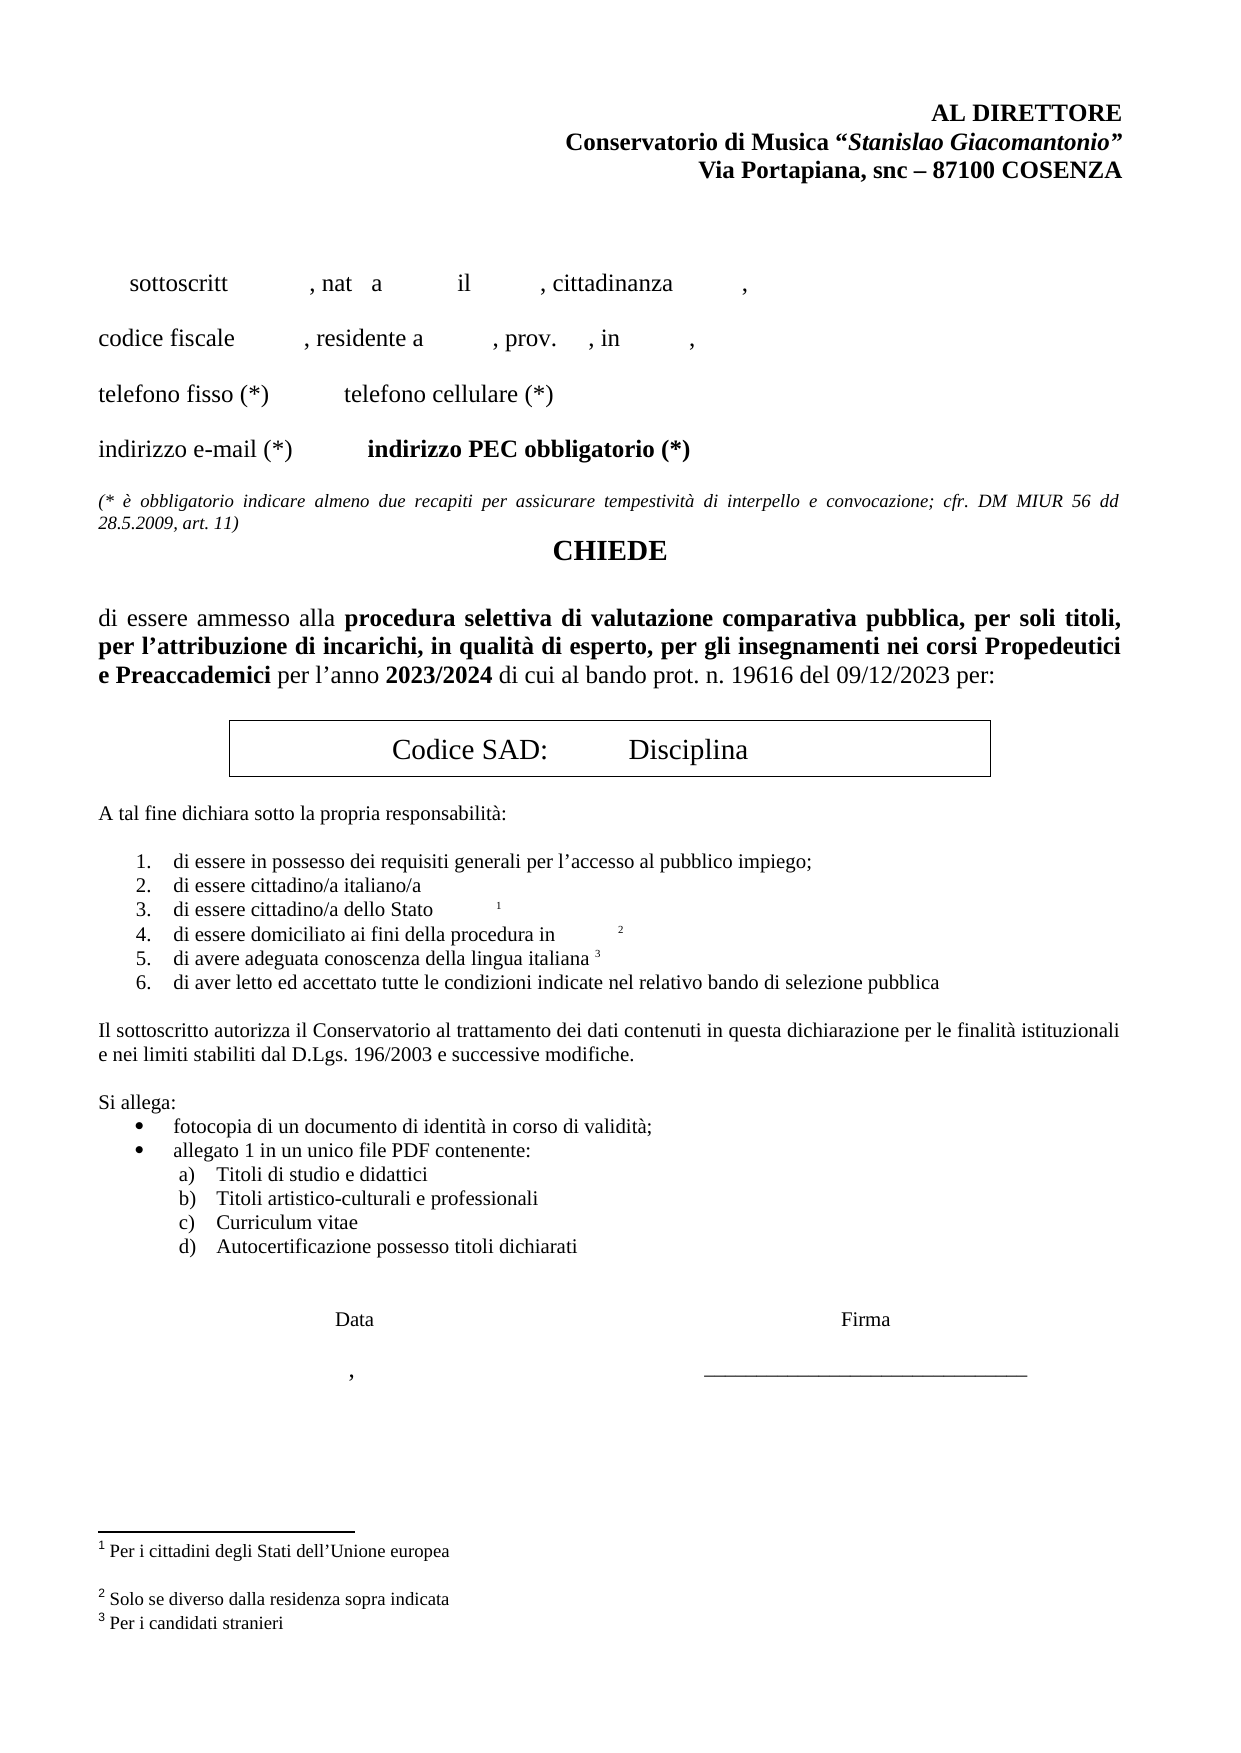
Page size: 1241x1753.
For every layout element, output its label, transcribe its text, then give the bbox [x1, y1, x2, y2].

list di essere in possesso dei requisiti generali per l’accesso al pubblico impiego; [136, 849, 1122, 873]
list di essere cittadino/a italiano/a [136, 873, 1122, 897]
text (* è obbligatorio indicare almeno due recapiti per assicurare tempestività di interpello e convocazione; cfr. DM MIUR 56 dd 28.5.2009, art. 11) [98, 490, 1122, 533]
text Il sottoscritto autorizza il Conservatorio al trattamento dei dati contenuti in questa dichiarazione per le finalità istituzionali e nei limiti stabiliti dal D.Lgs. 196/2003 e successive modifiche. [98, 1018, 1122, 1066]
text A tal fine dichiara sotto la propria responsabilità: [98, 801, 1122, 825]
list Curriculum vitae [179, 1210, 1122, 1234]
list Autocertificazione possesso titoli dichiarati [179, 1234, 1122, 1258]
list fotocopia di un documento di identità in corso di validità; [136, 1114, 1122, 1138]
text indirizzo e-mail (*) indirizzo PEC obbligatorio (*) [98, 434, 1122, 463]
list allegato 1 in un unico file PDF contenente: [136, 1138, 1122, 1162]
list di aver letto ed accettato tutte le condizioni indicate nel relativo bando di selezione pubblica [136, 969, 1122, 994]
text Si allega: [98, 1090, 1122, 1114]
table_header Firma _______________________________ [610, 1306, 1121, 1431]
text AL DIRETTORE [98, 98, 1122, 127]
text Via Portapiana, snc – 87100 COSENZA [98, 156, 1122, 184]
text codice fiscale , residente a , prov. , in , [98, 323, 1122, 352]
list di essere domiciliato ai fini della procedura in [136, 921, 1122, 946]
text di essere ammesso alla procedura selettiva di valutazione comparativa pubblica, per soli titoli, per l’attribuzione di incarichi, in qualità di esperto, per gli insegnamenti nei corsi Propedeutici e Preaccademici per l’anno 2023/2024 di cui al bando prot. n. 19616 del 09/12/2023 per: [98, 603, 1122, 689]
text CHIEDE [98, 533, 1122, 567]
text telefono fisso (*) telefono cellulare (*) [98, 379, 1122, 408]
text sottoscritt , nat a il , cittadinanza , [98, 268, 1122, 296]
table_header Data , [99, 1306, 610, 1431]
list Titoli di studio e didattici [179, 1162, 1122, 1186]
list Titoli artistico-culturali e professionali [179, 1186, 1122, 1210]
text Conservatorio di Musica “Stanislao Giacomantonio” [98, 127, 1122, 156]
list di essere cittadino/a dello Stato [136, 897, 1122, 921]
list di avere adeguata conoscenza della lingua italiana [136, 946, 1122, 969]
table_header Codice SAD: Disciplina [230, 721, 990, 776]
